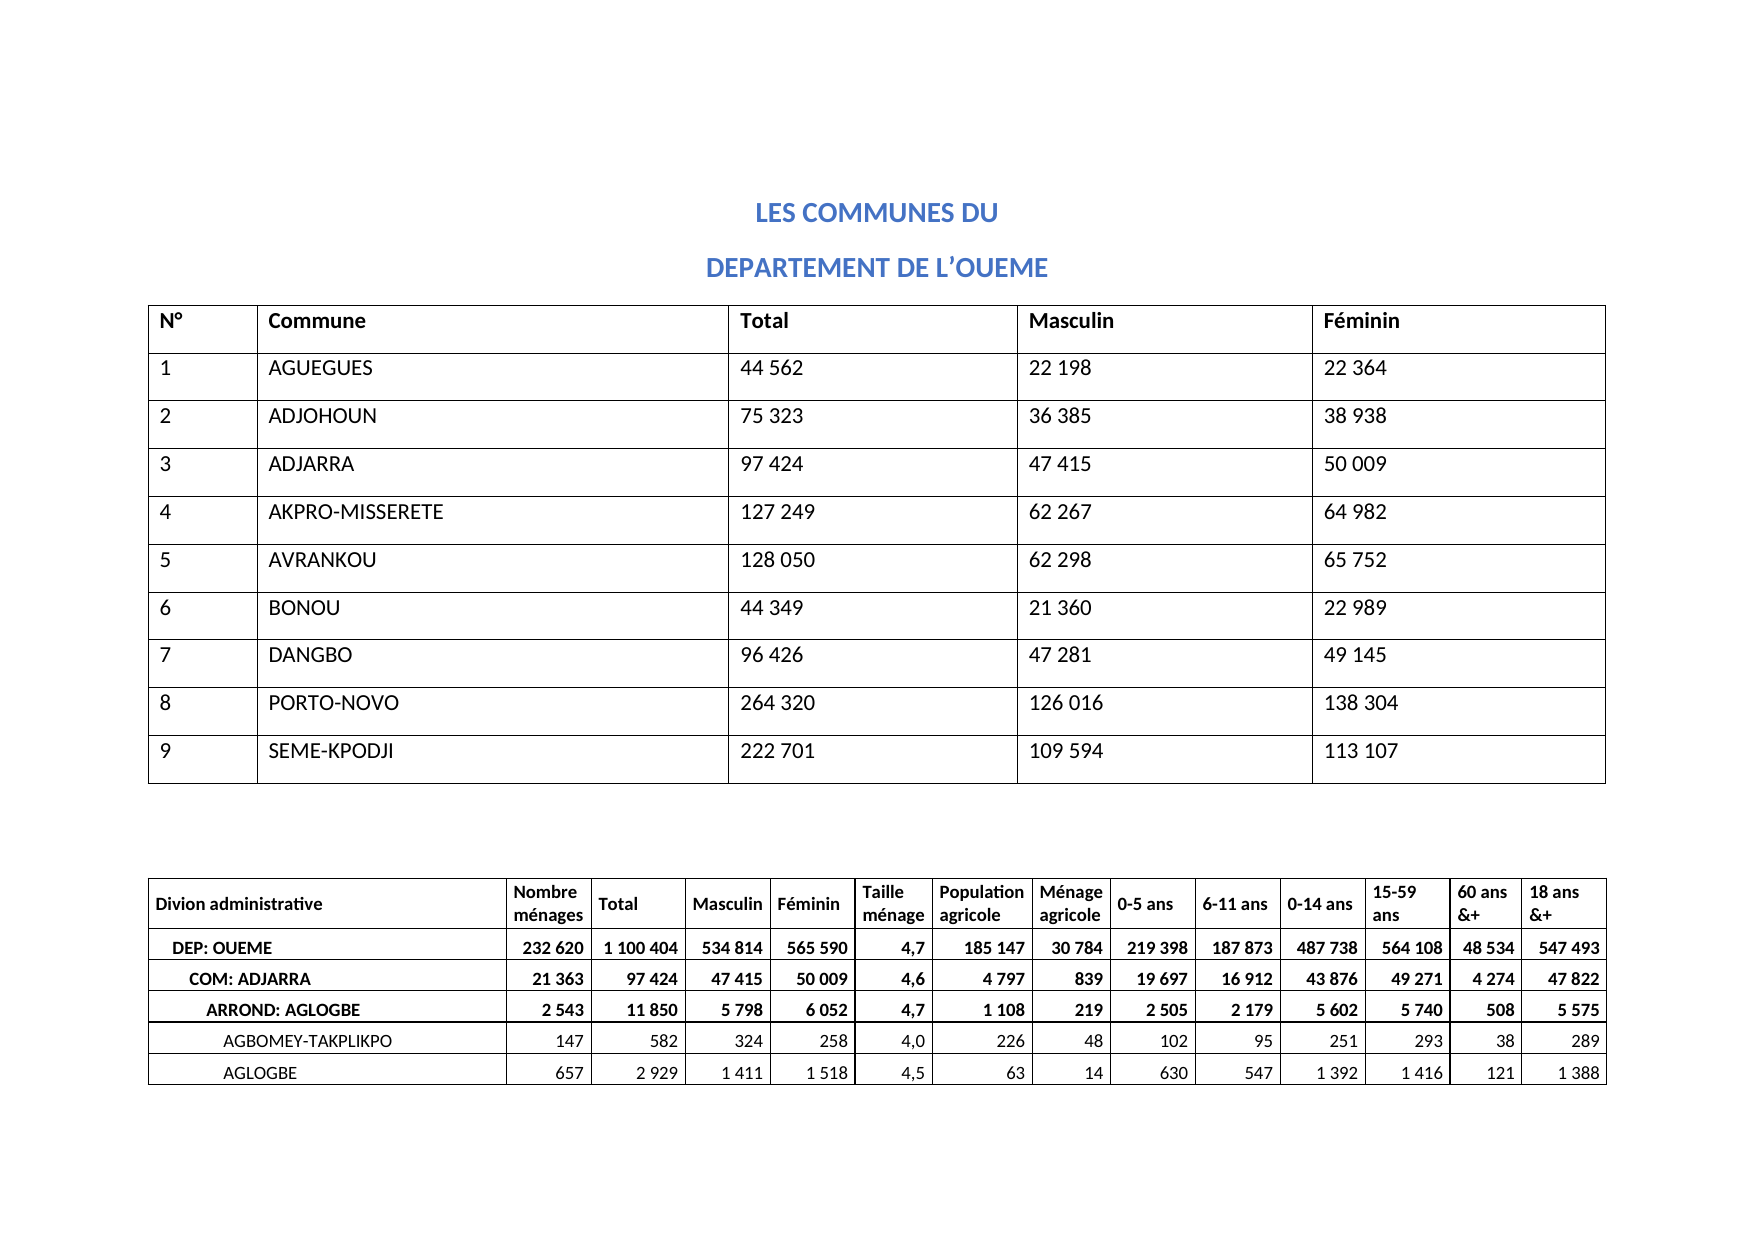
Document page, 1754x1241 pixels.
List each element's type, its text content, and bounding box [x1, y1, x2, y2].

table_cell 6 052 [771, 991, 854, 1021]
table_cell 102 [1111, 1023, 1195, 1053]
table_header Total [729, 306, 1017, 352]
table_cell 219 398 [1111, 929, 1195, 959]
table_header Masculin [1018, 306, 1312, 352]
table_cell 1 100 404 [592, 929, 685, 959]
table_cell 9 [149, 736, 257, 783]
table_cell 97 424 [592, 960, 685, 990]
table_header Féminin [1313, 306, 1605, 352]
table_cell 22 989 [1313, 593, 1605, 639]
table_cell AKPRO-MISSERETE [258, 497, 728, 544]
table_cell 534 814 [686, 929, 770, 959]
table_header Nombre ménages [507, 879, 591, 928]
table_header 6-11 ans [1196, 879, 1280, 928]
table_cell 4,0 [856, 1023, 932, 1053]
table_cell 5 602 [1281, 991, 1365, 1021]
table_header Total [592, 879, 685, 928]
table_cell 1 [149, 354, 257, 400]
table_cell 5 740 [1366, 991, 1449, 1021]
table_cell 5 575 [1522, 991, 1606, 1021]
table_cell 1 411 [686, 1054, 770, 1084]
table_cell 222 701 [729, 736, 1017, 783]
table_cell 113 107 [1313, 736, 1605, 783]
table_cell PORTO-NOVO [258, 688, 728, 735]
table_header Population agricole [933, 879, 1032, 928]
table_cell 109 594 [1018, 736, 1312, 783]
table_cell 547 493 [1522, 929, 1606, 959]
table_cell 62 298 [1018, 545, 1312, 592]
table_cell 1 388 [1522, 1054, 1606, 1084]
table_cell 22 198 [1018, 354, 1312, 400]
table_cell 49 271 [1366, 960, 1449, 990]
table_cell 630 [1111, 1054, 1195, 1084]
table_cell 138 304 [1313, 688, 1605, 735]
table_cell 657 [507, 1054, 591, 1084]
table_header 0-14 ans [1281, 879, 1365, 928]
table_cell 2 [149, 401, 257, 448]
table_cell 2 543 [507, 991, 591, 1021]
table_cell 226 [933, 1023, 1032, 1053]
table_cell AGUEGUES [258, 354, 728, 400]
table_cell 4,6 [856, 960, 932, 990]
table_header 0-5 ans [1111, 879, 1195, 928]
table_cell 185 147 [933, 929, 1032, 959]
table_cell 232 620 [507, 929, 591, 959]
table_cell 508 [1451, 991, 1521, 1021]
table_cell 582 [592, 1023, 685, 1053]
table_header N° [149, 306, 257, 352]
table_cell 95 [1196, 1023, 1280, 1053]
table_cell 65 752 [1313, 545, 1605, 592]
table_cell 47 415 [686, 960, 770, 990]
table_cell 565 590 [771, 929, 854, 959]
table_cell 258 [771, 1023, 854, 1053]
table_cell 1 518 [771, 1054, 854, 1084]
table_cell 5 798 [686, 991, 770, 1021]
table_cell 16 912 [1196, 960, 1280, 990]
table_cell 4,5 [856, 1054, 932, 1084]
table_cell 62 267 [1018, 497, 1312, 544]
table_cell 289 [1522, 1023, 1606, 1053]
table_cell 251 [1281, 1023, 1365, 1053]
table_cell 48 [1033, 1023, 1110, 1053]
table_cell BONOU [258, 593, 728, 639]
table_cell 128 050 [729, 545, 1017, 592]
table_cell 187 873 [1196, 929, 1280, 959]
table_cell 30 784 [1033, 929, 1110, 959]
table_cell 38 938 [1313, 401, 1605, 448]
table_header 15-59 ans [1366, 879, 1449, 928]
table_cell ADJOHOUN [258, 401, 728, 448]
table_cell 38 [1451, 1023, 1521, 1053]
table_cell 324 [686, 1023, 770, 1053]
table_cell 63 [933, 1054, 1032, 1084]
table_cell 44 562 [729, 354, 1017, 400]
table_cell 36 385 [1018, 401, 1312, 448]
table_cell 4 274 [1451, 960, 1521, 990]
table_cell 43 876 [1281, 960, 1365, 990]
table_cell ADJARRA [258, 449, 728, 496]
table_header Féminin [771, 879, 854, 928]
table_header Masculin [686, 879, 770, 928]
table_cell 4 797 [933, 960, 1032, 990]
table_cell 50 009 [771, 960, 854, 990]
table_cell COM: ADJARRA [149, 960, 506, 990]
table_cell 121 [1451, 1054, 1521, 1084]
table_cell 47 415 [1018, 449, 1312, 496]
table_cell 64 982 [1313, 497, 1605, 544]
table_cell 49 145 [1313, 640, 1605, 687]
table_cell 50 009 [1313, 449, 1605, 496]
table_cell DANGBO [258, 640, 728, 687]
table_cell 19 697 [1111, 960, 1195, 990]
table_header Divion administrative [149, 879, 506, 928]
table_cell SEME-KPODJI [258, 736, 728, 783]
table_cell 96 426 [729, 640, 1017, 687]
table_cell 264 320 [729, 688, 1017, 735]
table_cell 5 [149, 545, 257, 592]
table_cell 14 [1033, 1054, 1110, 1084]
table_cell 48 534 [1451, 929, 1521, 959]
table_cell 11 850 [592, 991, 685, 1021]
text LES COMMUNES DU [148, 194, 1606, 230]
table_cell 47 822 [1522, 960, 1606, 990]
table_cell 1 108 [933, 991, 1032, 1021]
table_cell 75 323 [729, 401, 1017, 448]
table_cell AGLOGBE [149, 1054, 506, 1084]
table_cell 547 [1196, 1054, 1280, 1084]
table_cell 839 [1033, 960, 1110, 990]
table_cell 4,7 [856, 929, 932, 959]
table_cell 564 108 [1366, 929, 1449, 959]
table_header 18 ans &+ [1522, 879, 1606, 928]
table_cell 4 [149, 497, 257, 544]
table_cell ARROND: AGLOGBE [149, 991, 506, 1021]
table_cell AGBOMEY-TAKPLIKPO [149, 1023, 506, 1053]
table_cell DEP: OUEME [149, 929, 506, 959]
table_cell 2 929 [592, 1054, 685, 1084]
table_cell 97 424 [729, 449, 1017, 496]
table_cell 219 [1033, 991, 1110, 1021]
table_header Commune [258, 306, 728, 352]
table_cell 3 [149, 449, 257, 496]
table_cell 1 416 [1366, 1054, 1449, 1084]
table_cell 126 016 [1018, 688, 1312, 735]
table_cell 44 349 [729, 593, 1017, 639]
table_cell AVRANKOU [258, 545, 728, 592]
table_cell 4,7 [856, 991, 932, 1021]
table_cell 147 [507, 1023, 591, 1053]
table_header Taille ménage [856, 879, 932, 928]
table_cell 2 179 [1196, 991, 1280, 1021]
table_cell 1 392 [1281, 1054, 1365, 1084]
table_cell 21 363 [507, 960, 591, 990]
table_cell 47 281 [1018, 640, 1312, 687]
table_header 60 ans &+ [1451, 879, 1521, 928]
table_cell 2 505 [1111, 991, 1195, 1021]
table_cell 293 [1366, 1023, 1449, 1053]
table_header Ménage agricole [1033, 879, 1110, 928]
table_cell 487 738 [1281, 929, 1365, 959]
table_cell 7 [149, 640, 257, 687]
table_cell 22 364 [1313, 354, 1605, 400]
table_cell 21 360 [1018, 593, 1312, 639]
text DEPARTEMENT DE L’OUEME [148, 249, 1606, 285]
table_cell 8 [149, 688, 257, 735]
table_cell 6 [149, 593, 257, 639]
table_cell 127 249 [729, 497, 1017, 544]
